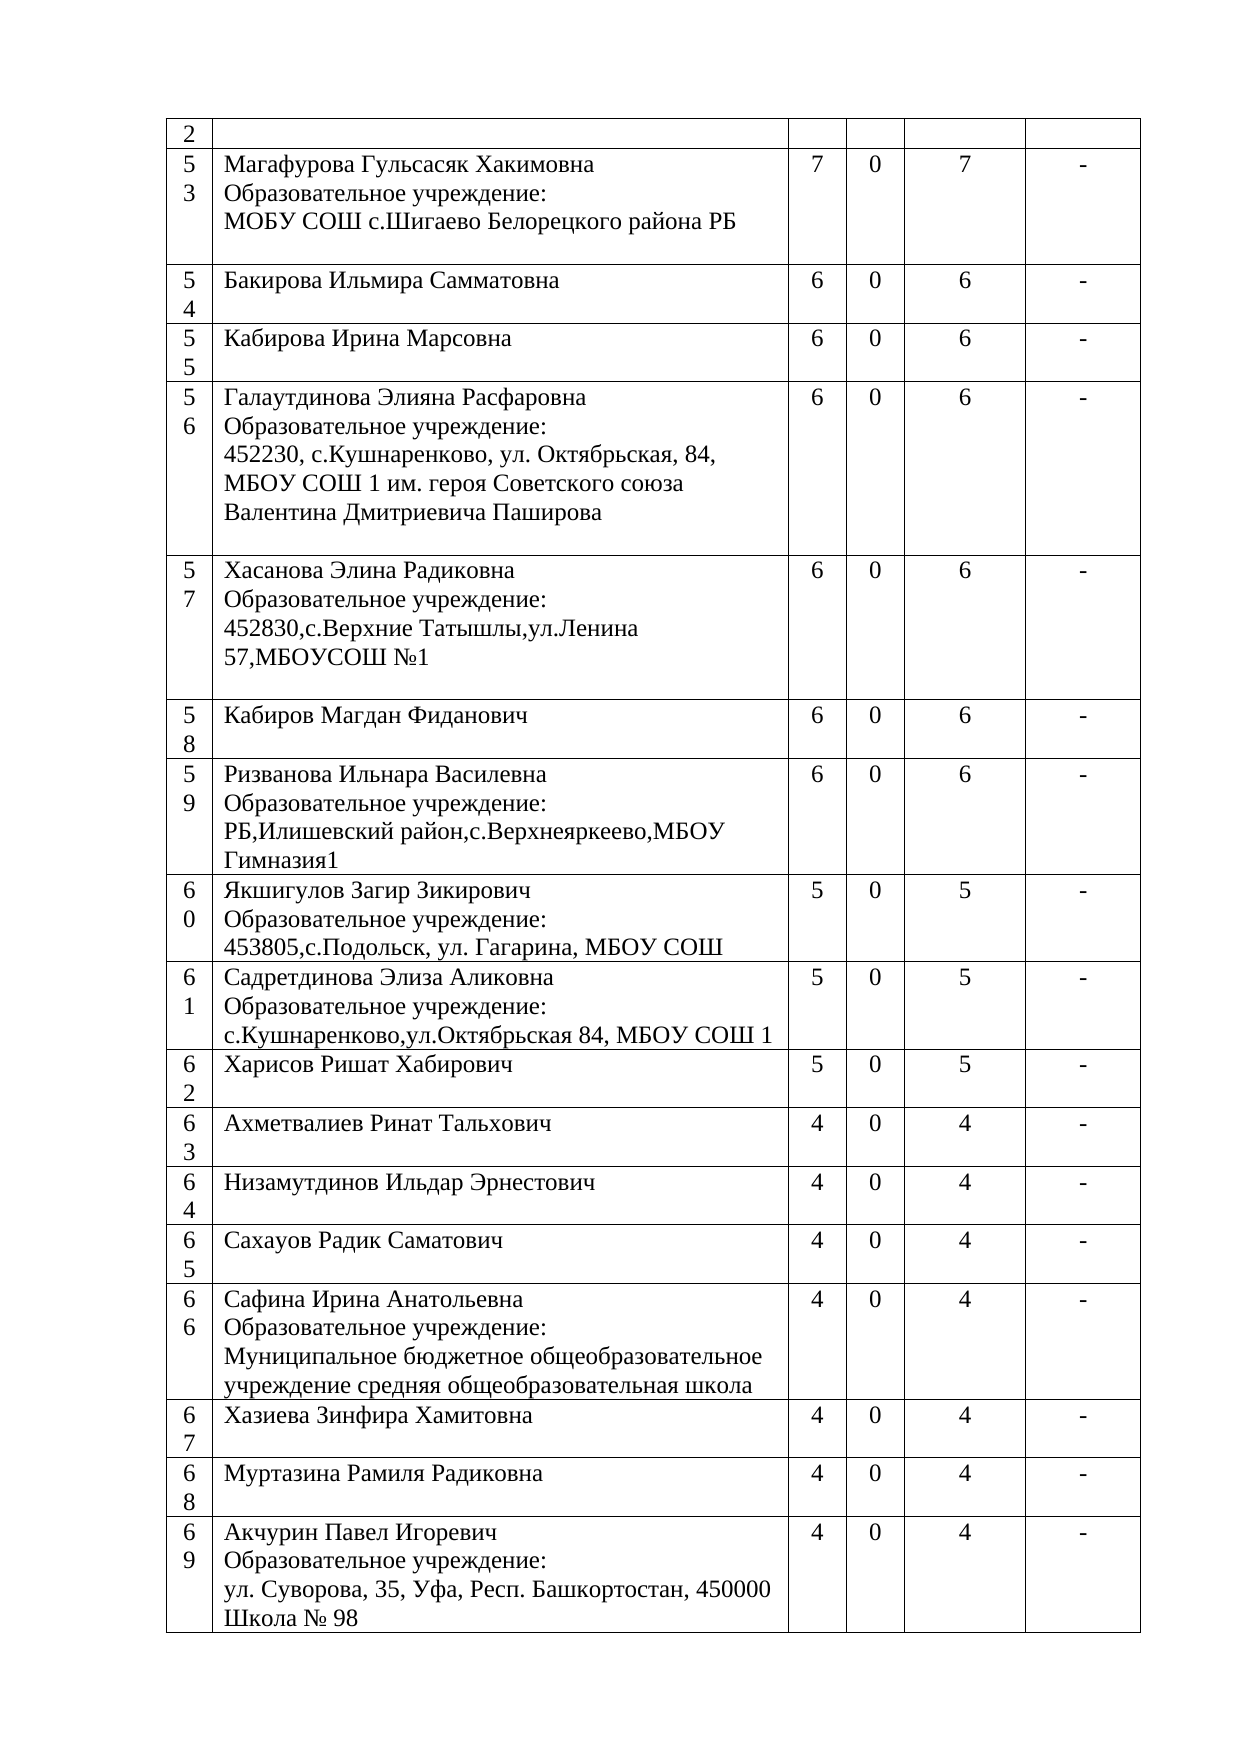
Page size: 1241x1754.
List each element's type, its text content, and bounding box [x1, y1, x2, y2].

table_cell Кабиров Магдан Фиданович [213, 700, 788, 758]
table_cell Хазиева Зинфира Хамитовна [213, 1400, 788, 1457]
table_cell - [1026, 700, 1140, 758]
table_cell Харисов Ришат Хабирович [213, 1050, 788, 1107]
table_cell 7 [905, 149, 1025, 264]
table_cell - [1026, 1167, 1140, 1224]
table_cell 0 [847, 1284, 904, 1399]
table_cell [213, 119, 788, 148]
table_cell 6 [905, 382, 1025, 554]
table_cell 4 [789, 1167, 846, 1224]
table_cell - [1026, 324, 1140, 381]
table_cell 0 [847, 119, 904, 148]
table_cell 6 [789, 382, 846, 554]
table_cell Галаутдинова Элияна Расфаровна Образовательное учреждение: 452230, с.Кушнаренково, ул. Октябрьская, 84, МБОУ СОШ 1 им. героя Советского союза Валентина Дмитриевича Паширова [213, 382, 788, 554]
table_cell 4 [789, 1400, 846, 1457]
table_cell 4 [905, 1284, 1025, 1399]
table_cell 60 [167, 875, 212, 961]
table_cell - [1026, 382, 1140, 554]
table_cell - [1026, 1517, 1140, 1632]
table_cell 6 [905, 759, 1025, 874]
table_cell - [1026, 759, 1140, 874]
table_cell 6 [905, 700, 1025, 758]
table_cell 4 [789, 1458, 846, 1516]
table_cell 5 [905, 875, 1025, 961]
table_cell 4 [905, 1517, 1025, 1632]
table_cell Акчурин Павел Игоревич Образовательное учреждение: ул. Суворова, 35, Уфа, Респ. Башкортостан, 450000 Школа № 98 [213, 1517, 788, 1632]
table_cell 6 [905, 556, 1025, 699]
table_cell 0 [847, 1400, 904, 1457]
table_cell 4 [789, 1225, 846, 1283]
table_cell Муртазина Рамиля Радиковна [213, 1458, 788, 1516]
table_cell 6 [905, 324, 1025, 381]
table_cell 7 [789, 119, 846, 148]
table_cell 0 [847, 382, 904, 554]
table_cell - [1026, 1458, 1140, 1516]
table_cell 6 [905, 265, 1025, 322]
table_cell 6 [789, 265, 846, 322]
table_cell 62 [167, 1050, 212, 1107]
table_cell 65 [167, 1225, 212, 1283]
table_cell 58 [167, 700, 212, 758]
table_cell Ахметвалиев Ринат Тальхович [213, 1108, 788, 1166]
table_cell 0 [847, 962, 904, 1048]
table_cell 54 [167, 265, 212, 322]
table_cell - [1026, 962, 1140, 1048]
table_cell 5 [905, 962, 1025, 1048]
table_cell Бакирова Ильмира Самматовна [213, 265, 788, 322]
table_cell - [1026, 265, 1140, 322]
table_cell 6 [789, 759, 846, 874]
table_cell 5 [905, 1050, 1025, 1107]
table_cell 0 [847, 1225, 904, 1283]
table_cell Сафина Ирина Анатольевна Образовательное учреждение: Муниципальное бюджетное общеобразовательное учреждение средняя общеобразовательная школа [213, 1284, 788, 1399]
table_cell 0 [847, 1050, 904, 1107]
table_cell 0 [847, 556, 904, 699]
table_cell 56 [167, 382, 212, 554]
table_cell 67 [167, 1400, 212, 1457]
table_cell 57 [167, 556, 212, 699]
table_cell - [1026, 1108, 1140, 1166]
table_cell 0 [847, 1108, 904, 1166]
table_cell Хасанова Элина Радиковна Образовательное учреждение: 452830,с.Верхние Татышлы,ул.Ленина 57,МБОУСОШ №1 [213, 556, 788, 699]
table_cell 55 [167, 324, 212, 381]
table_cell 4 [905, 1167, 1025, 1224]
table_cell 64 [167, 1167, 212, 1224]
table_cell Магафурова Гульсасяк Хакимовна Образовательное учреждение: МОБУ СОШ с.Шигаево Белорецкого района РБ [213, 149, 788, 264]
table_cell 66 [167, 1284, 212, 1399]
table_cell - [1026, 119, 1140, 148]
table_cell 59 [167, 759, 212, 874]
table_cell 7 [789, 149, 846, 264]
table_cell - [1026, 556, 1140, 699]
table_cell 6 [789, 324, 846, 381]
table_cell 5 [789, 875, 846, 961]
table_cell 4 [905, 1225, 1025, 1283]
table_cell 0 [847, 1167, 904, 1224]
table_cell - [1026, 875, 1140, 961]
table_cell 4 [905, 1108, 1025, 1166]
table_cell 61 [167, 962, 212, 1048]
table_cell 0 [847, 875, 904, 961]
table_cell 5 [789, 962, 846, 1048]
table_cell 0 [847, 759, 904, 874]
table_cell 69 [167, 1517, 212, 1632]
table_cell 6 [789, 700, 846, 758]
table_cell 5 [789, 1050, 846, 1107]
table_cell Садретдинова Элиза Аликовна Образовательное учреждение: с.Кушнаренково,ул.Октябрьская 84, МБОУ СОШ 1 [213, 962, 788, 1048]
table_cell - [1026, 1050, 1140, 1107]
table_cell 6 [789, 556, 846, 699]
table_cell 7 [905, 119, 1025, 148]
table_cell 0 [847, 324, 904, 381]
table_cell 4 [905, 1400, 1025, 1457]
table_cell 0 [847, 700, 904, 758]
table_cell 4 [905, 1458, 1025, 1516]
table_cell 0 [847, 1458, 904, 1516]
table_cell - [1026, 149, 1140, 264]
table_cell 4 [789, 1517, 846, 1632]
table_cell - [1026, 1225, 1140, 1283]
table_cell 63 [167, 1108, 212, 1166]
table_cell 0 [847, 265, 904, 322]
table_cell 0 [847, 1517, 904, 1632]
table_cell 4 [789, 1284, 846, 1399]
table_cell 4 [789, 1108, 846, 1166]
table_cell Ризванова Ильнара Василевна Образовательное учреждение: РБ,Илишевский район,с.Верхнеяркеево,МБОУ Гимназия1 [213, 759, 788, 874]
table_cell 53 [167, 149, 212, 264]
table_cell Сахауов Радик Саматович [213, 1225, 788, 1283]
table_cell 52 [167, 119, 212, 148]
table_cell - [1026, 1284, 1140, 1399]
table_cell 0 [847, 149, 904, 264]
table_cell - [1026, 1400, 1140, 1457]
table_cell Якшигулов Загир Зикирович Образовательное учреждение: 453805,с.Подольск, ул. Гагарина, МБОУ СОШ [213, 875, 788, 961]
table_cell 68 [167, 1458, 212, 1516]
table_cell Кабирова Ирина Марсовна [213, 324, 788, 381]
table_cell Низамутдинов Ильдар Эрнестович [213, 1167, 788, 1224]
